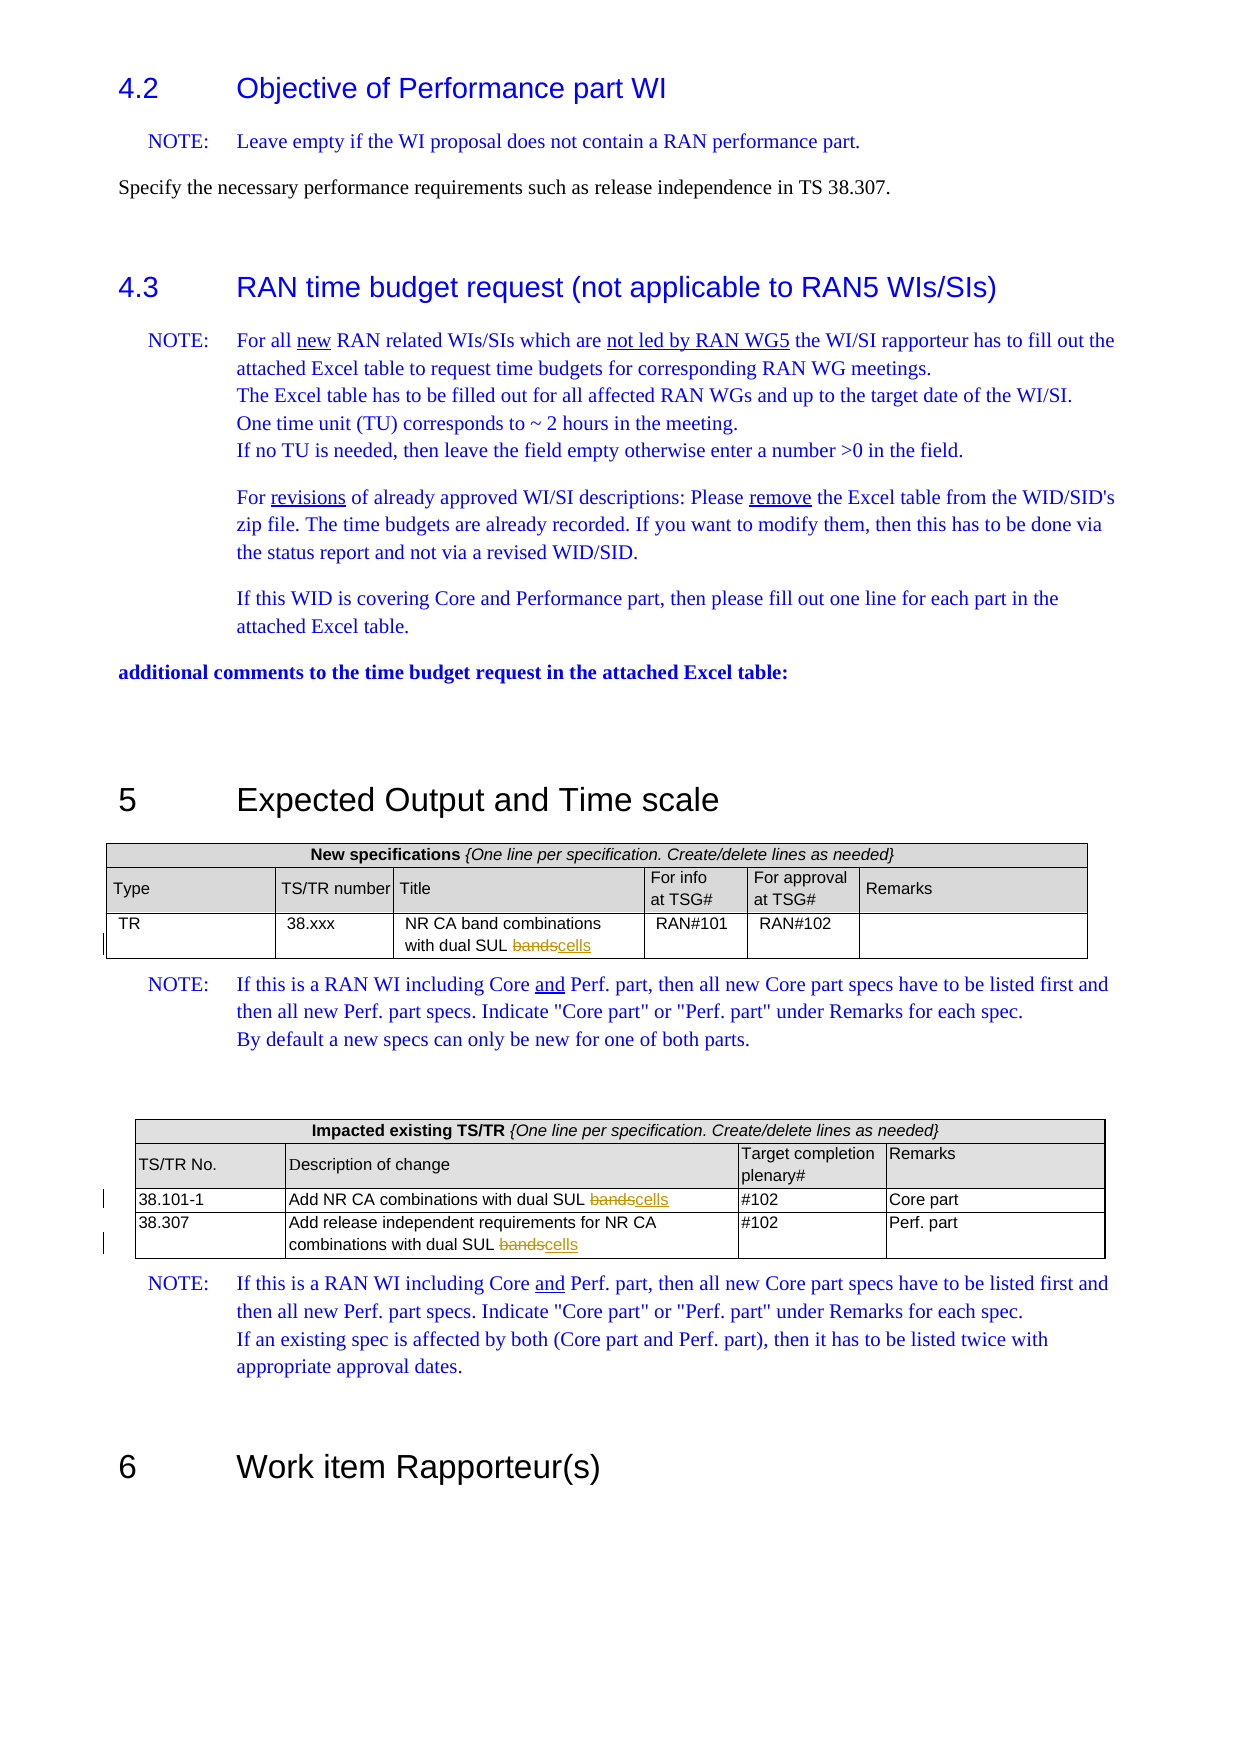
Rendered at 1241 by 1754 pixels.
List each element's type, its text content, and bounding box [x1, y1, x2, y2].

table_cell TS/TR number [276, 868, 393, 912]
text NOTE: Leave empty if the WI proposal does not contain a RAN performance part. [148, 129, 1122, 153]
table_cell #102 [739, 1213, 886, 1258]
table_cell Add NR CA combinations with dual SUL [286, 1189, 738, 1212]
table_cell 38.xxx [276, 914, 393, 958]
subtitle 5 Expected Output and Time scale [118, 780, 1122, 819]
table_cell TS/TR No. [136, 1144, 285, 1188]
table_cell Add release independent requirements for NR CA combinations with dual SUL [286, 1213, 738, 1258]
subtitle 6 Work item Rapporteur(s) [118, 1447, 1122, 1485]
table_cell Target completion plenary# [739, 1144, 886, 1188]
text If this WID is covering Core and Performance part, then please fill out one line for each part in the attached Excel table. [148, 586, 1122, 638]
table_cell TR [107, 914, 275, 958]
table_header New specifications {One line per specification. Create/delete lines as needed} [107, 844, 1087, 867]
table_cell Type [107, 868, 275, 912]
table_cell Description of change [286, 1144, 738, 1188]
table_cell 38.101-1 [136, 1189, 285, 1212]
table_cell For approval at TSG# [748, 868, 859, 912]
text For revisions of already approved WI/SI descriptions: Please remove the Excel table from the WID/SID's zip file. The time budgets are already recorded. If you want to modify them, then this has to be done via the status report and not via a revised WID/SID. [148, 484, 1122, 564]
table_cell Perf. part [887, 1213, 1104, 1258]
table_cell Remarks [860, 868, 1087, 912]
subtitle 4.2 Objective of Performance part WI [118, 72, 1122, 105]
text Specify the necessary performance requirements such as release independence in TS 38.307. [118, 175, 1122, 199]
table_cell RAN#102 [748, 914, 859, 958]
table_cell For info at TSG# [645, 868, 747, 912]
table_cell Core part [887, 1189, 1104, 1212]
table_header Impacted existing TS/TR {One line per specification. Create/delete lines as needed} [136, 1120, 1104, 1143]
text NOTE: For all new RAN related WIs/SIs which are not led by RAN WG5 the WI/SI rapporteur has to fill out the attached Excel table to request time budgets for corresponding RAN WG meetings. The Excel table has to be filled out for all affected RAN WGs and up to the target date of the WI/SI. One time unit (TU) corresponds to ~ 2 hours in the meeting. If no TU is needed, then leave the field empty otherwise enter a number >0 in the field. [148, 328, 1122, 462]
table_cell Title [394, 868, 644, 912]
subtitle 4.3 RAN time budget request (not applicable to RAN5 WIs/SIs) [118, 271, 1122, 304]
text NOTE: If this is a RAN WI including Core and Perf. part, then all new Core part specs have to be listed first and then all new Perf. part specs. Indicate "Core part" or "Perf. part" under Remarks for each spec. If an existing spec is affected by both (Core part and Perf. part), then it has to be listed twice with appropriate approval dates. [148, 1271, 1122, 1378]
table_cell [860, 914, 1087, 958]
table_cell #102 [739, 1189, 886, 1212]
text additional comments to the time budget request in the attached Excel table: [118, 660, 1132, 684]
table_cell RAN#101 [645, 914, 747, 958]
table_cell NR CA band combinations with dual SUL [394, 914, 644, 958]
table_cell 38.307 [136, 1213, 285, 1258]
table_cell Remarks [887, 1144, 1104, 1188]
text NOTE: If this is a RAN WI including Core and Perf. part, then all new Core part specs have to be listed first and then all new Perf. part specs. Indicate "Core part" or "Perf. part" under Remarks for each spec. By default a new specs can only be new for one of both parts. [148, 971, 1122, 1051]
